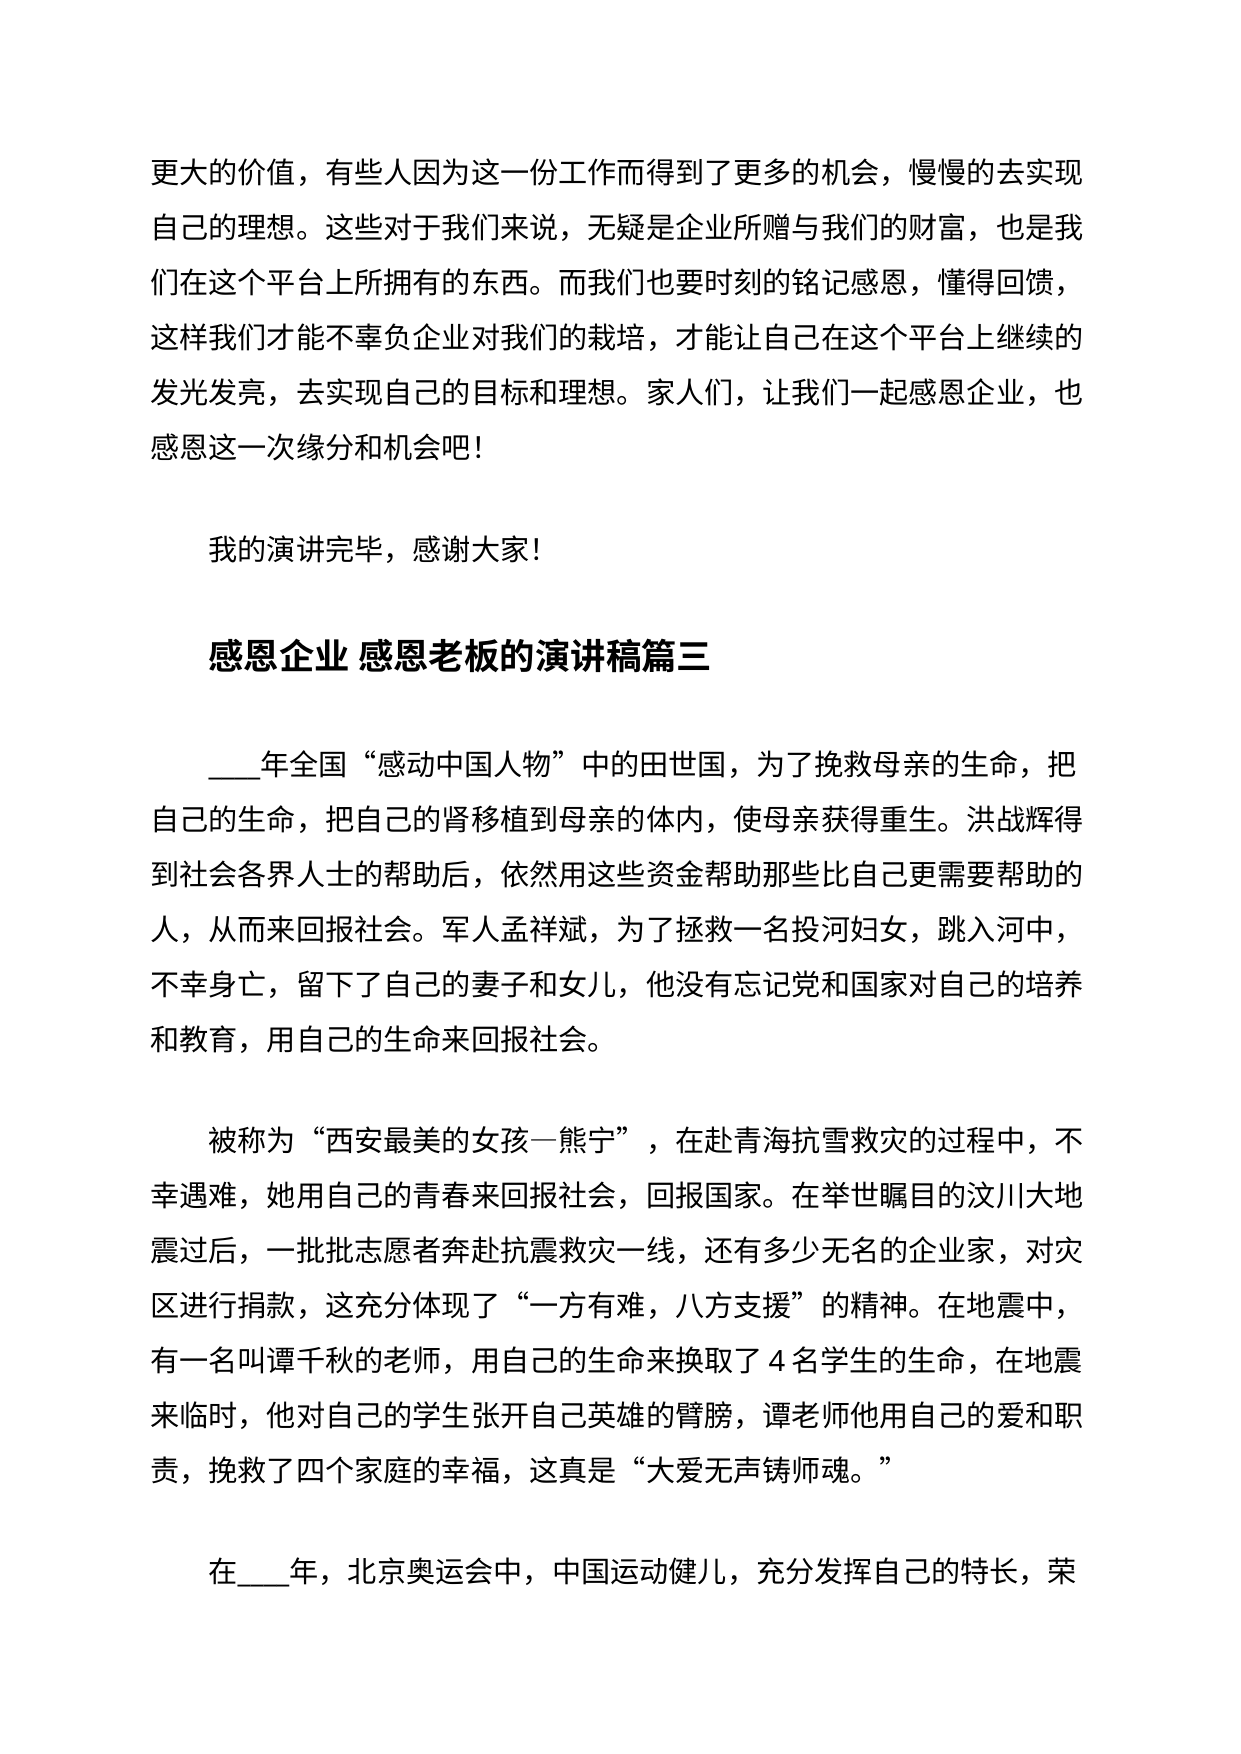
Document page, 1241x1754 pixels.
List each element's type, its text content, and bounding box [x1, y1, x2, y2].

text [150, 1549, 1090, 1591]
text 被称为“西安最美的女孩—熊宁”，在赴青海抗雪救灾的过程中，不幸遇难，她用自己的青春来回报社会，回报国家。在举世瞩目的汶川大地震过后，一批批志愿者奔赴抗震救灾一线，还有多少无名的企业家，对灾区进行捐款，这充分体现了“一方有难，八方支援”的精神。在地震中，有一名叫谭千秋的老师，用自己的生命来换取了4名学生的生命，在地震来临时，他对自己的学生张开自己英雄的臂膀，谭老师他用自己的爱和职责，挽救了四个家庭的幸福，这真是“大爱无声铸师魂。” [150, 1118, 1090, 1489]
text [150, 150, 1090, 467]
text ____年全国“感动中国人物”中的田世国，为了挽救母亲的生命，把自己的生命，把自己的肾移植到母亲的体内，使母亲获得重生。洪战辉得到社会各界人士的帮助后，依然用这些资金帮助那些比自己更需要帮助的人，从而来回报社会。军人孟祥斌，为了拯救一名投河妇女，跳入河中，不幸身亡，留下了自己的妻子和女儿，他没有忘记党和国家对自己的培养和教育，用自己的生命来回报社会。 [150, 741, 1090, 1058]
text 感恩企业 感恩老板的演讲稿篇三 [150, 628, 1090, 679]
text 我的演讲完毕，感谢大家！ [150, 526, 1090, 568]
